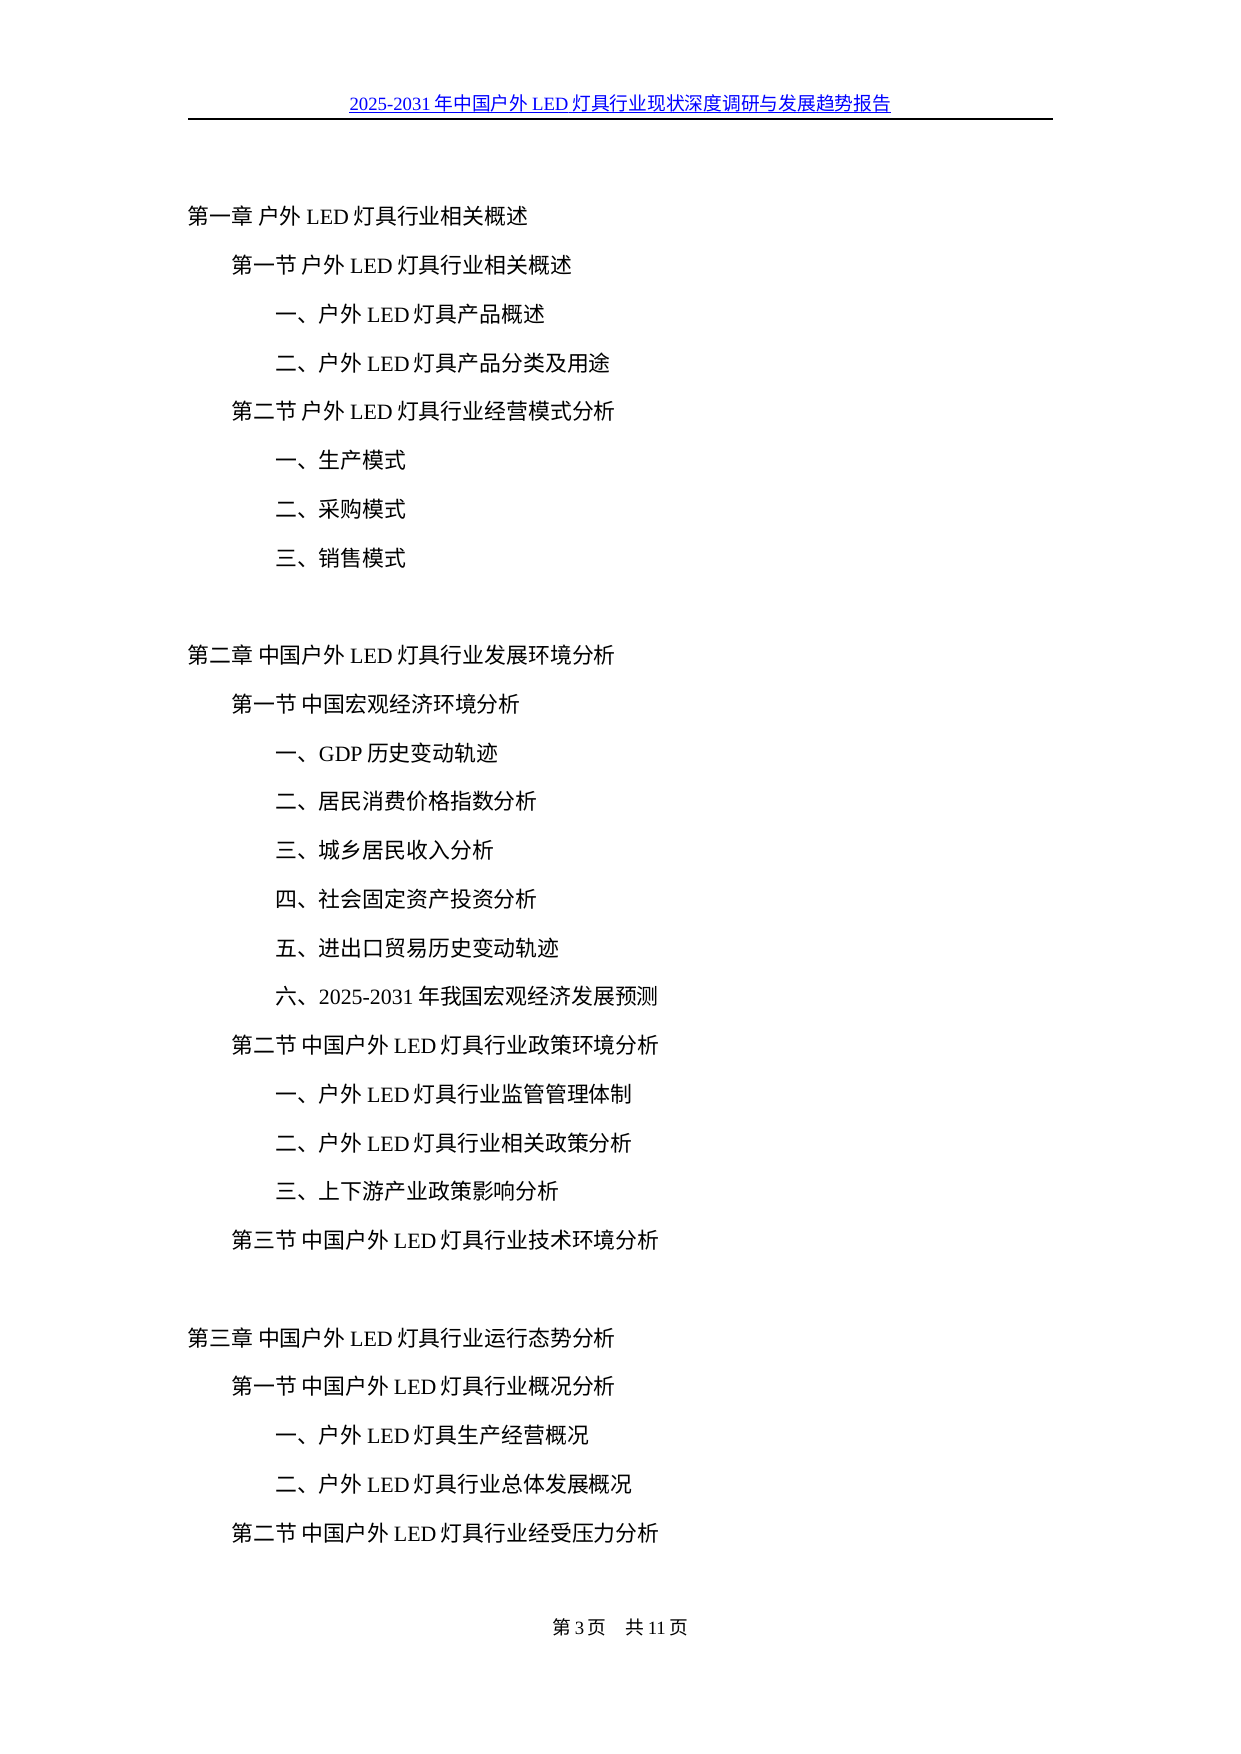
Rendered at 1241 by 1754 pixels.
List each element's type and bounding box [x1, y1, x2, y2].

text [187, 150, 1053, 1548]
